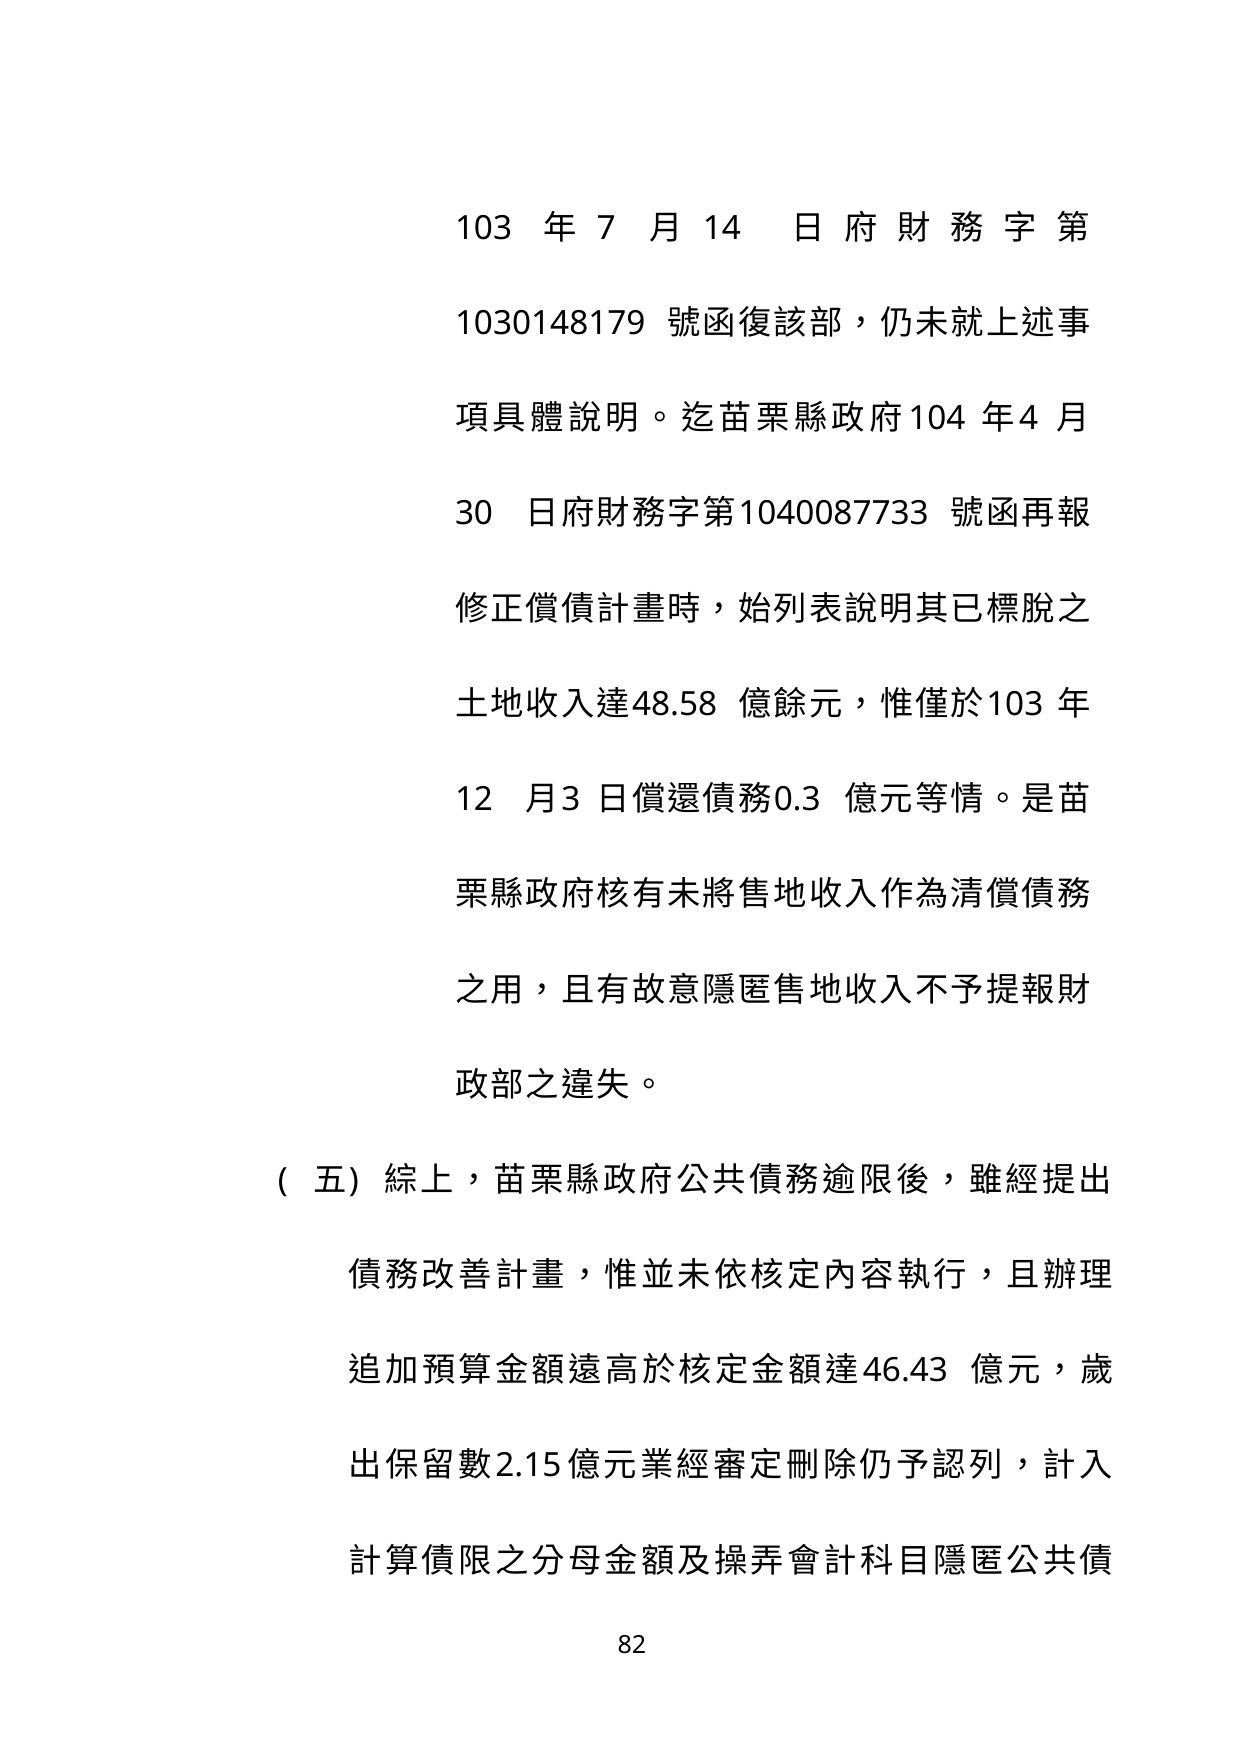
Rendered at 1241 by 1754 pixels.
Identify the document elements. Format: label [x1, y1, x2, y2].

subtitle [245, 1129, 1116, 1605]
subtitle [352, 177, 1092, 1129]
